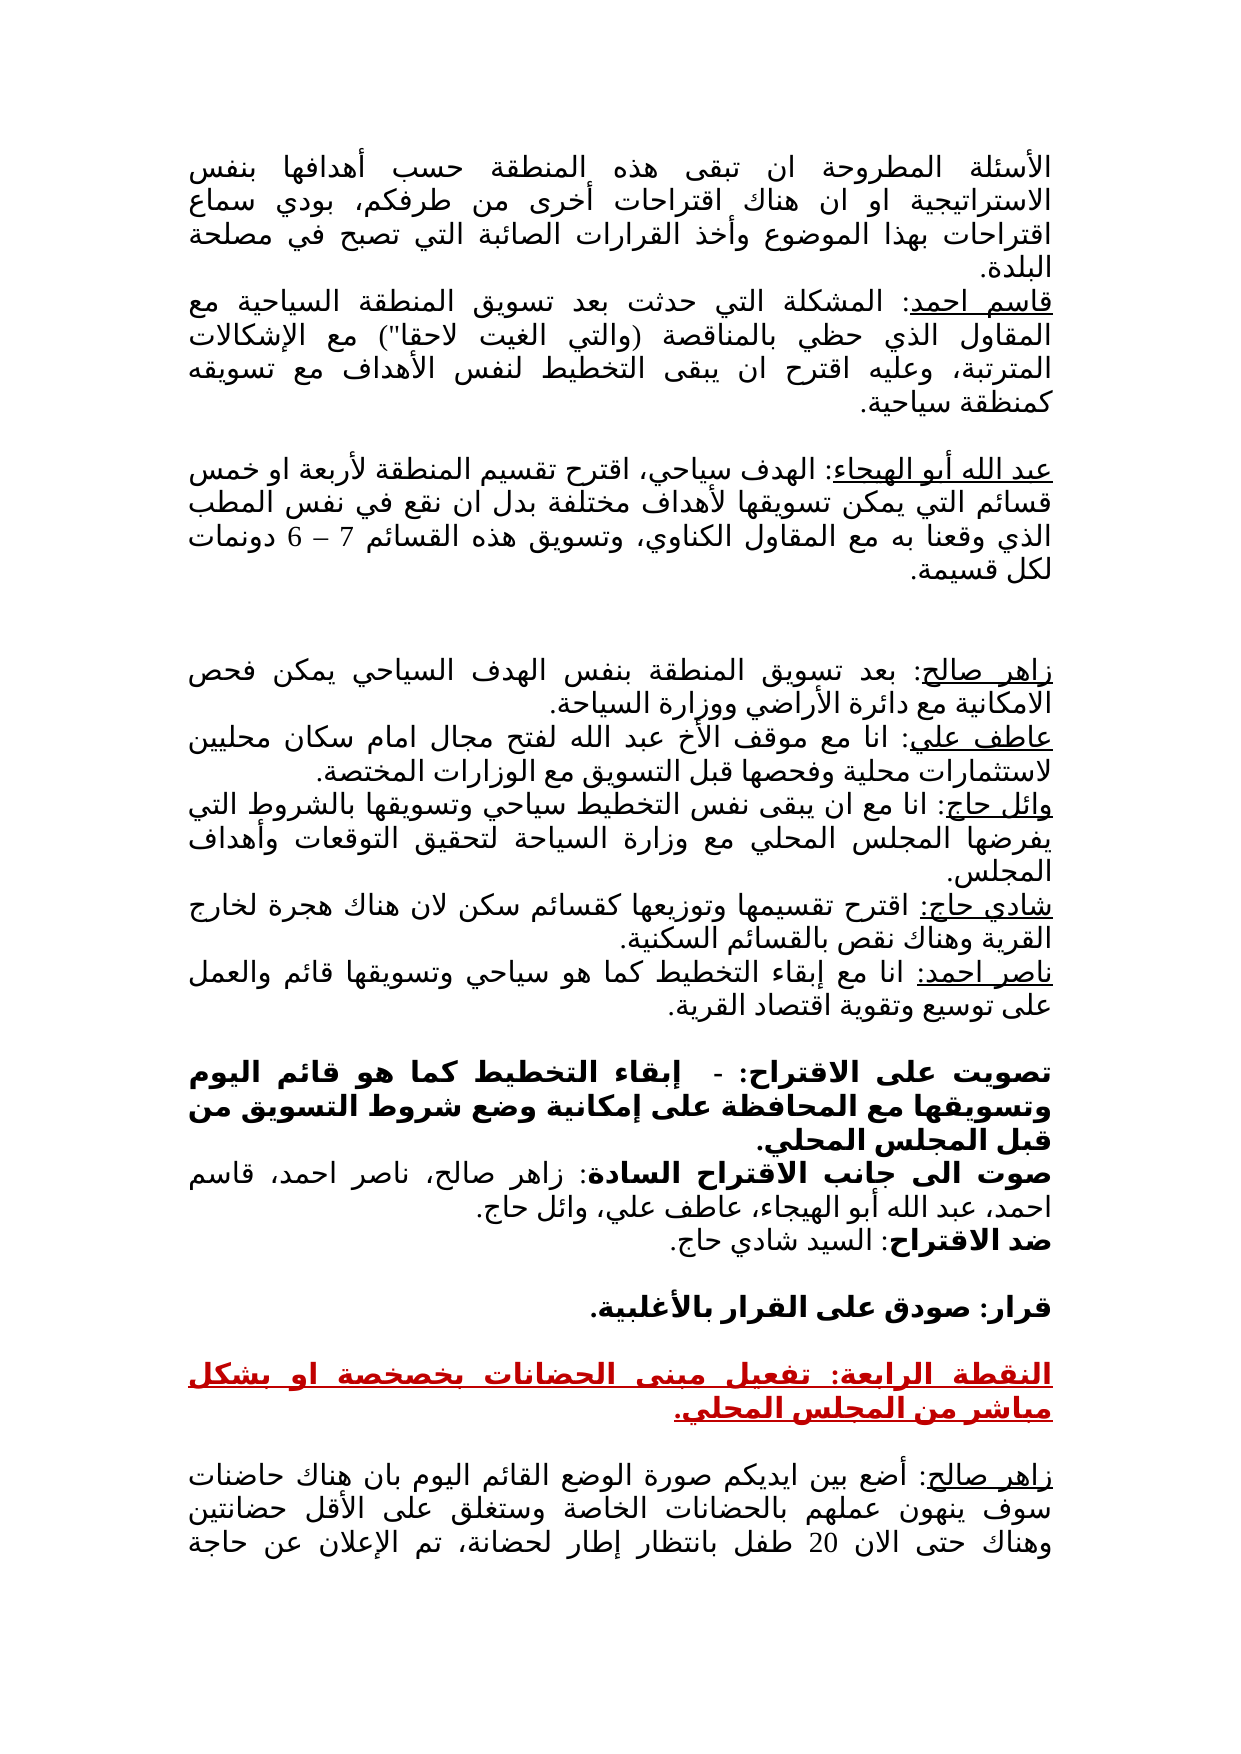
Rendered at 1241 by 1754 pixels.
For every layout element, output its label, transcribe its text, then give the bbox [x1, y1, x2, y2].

text النقطة الرابعة: تفعيل مبنى الحضانات بخصخصة او بشكل مباشر من المجلس المحلي. [187, 1357, 1053, 1386]
text عاطف علي: انا مع موقف الأخ عبد الله لفتح مجال امام سكان محليين لاستثمارات محلية وفحصها قبل التسويق مع الوزارات المختصة. [187, 720, 1053, 787]
text زاهر صالح: بعد تسويق المنطقة بنفس الهدف السياحي يمكن فحص الامكانية مع دائرة الأراضي ووزارة السياحة. [187, 653, 1053, 720]
text شادي حاج: اقترح تقسيمها وتوزيعها كقسائم سكن لان هناك هجرة لخارج القرية وهناك نقص بالقسائم السكنية. [187, 888, 1053, 955]
text ضد الاقتراح: السيد شادي حاج. [187, 1223, 1053, 1257]
text صوت الى جانب الاقتراح السادة: زاهر صالح، ناصر احمد، قاسم احمد، عبد الله أبو الهيجاء، عاطف علي، وائل حاج. [187, 1156, 1053, 1223]
text قاسم احمد: المشكلة التي حدثت بعد تسويق المنطقة السياحية مع المقاول الذي حظي بالمناقصة (والتي الغيت لاحقا") مع الإشكالات المترتبة، وعليه اقترح ان يبقى التخطيط لنفس الأهداف مع تسويقه كمنظقة سياحية. [187, 284, 1053, 418]
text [187, 1458, 1053, 1559]
text تصويت على الاقتراح: - إبقاء التخطيط كما هو قائم اليوم وتسويقها مع المحافظة على إمكانية وضع شروط التسويق من قبل المجلس المحلي. [187, 1056, 1053, 1156]
text عبد الله أبو الهيجاء: الهدف سياحي، اقترح تقسيم المنطقة لأربعة او خمس قسائم التي يمكن تسويقها لأهداف مختلفة بدل ان نقع في نفس المطب الذي وقعنا به مع المقاول الكناوي، وتسويق هذه القسائم 7 – 6 دونمات لكل قسيمة. [187, 452, 1053, 586]
text ناصر احمد: انا مع إبقاء التخطيط كما هو سياحي وتسويقها قائم والعمل على توسيع وتقوية اقتصاد القرية. [187, 955, 1053, 1022]
text وائل حاج: انا مع ان يبقى نفس التخطيط سياحي وتسويقها بالشروط التي يفرضها المجلس المحلي مع وزارة السياحة لتحقيق التوقعات وأهداف المجلس. [187, 787, 1053, 888]
text النقطة الرابعة: تفعيل مبنى الحضانات بخصخصة او بشكل مباشر من المجلس المحلي. [187, 1387, 1053, 1424]
text قرار: صودق على القرار بالأغلبية. [187, 1290, 1053, 1324]
text الأسئلة المطروحة ان تبقى هذه المنطقة حسب أهدافها بنفس الاستراتيجية او ان هناك اقتراحات أخرى من طرفكم، بودي سماع اقتراحات بهذا الموضوع وأخذ القرارات الصائبة التي تصبح في مصلحة البلدة. [187, 150, 1053, 284]
